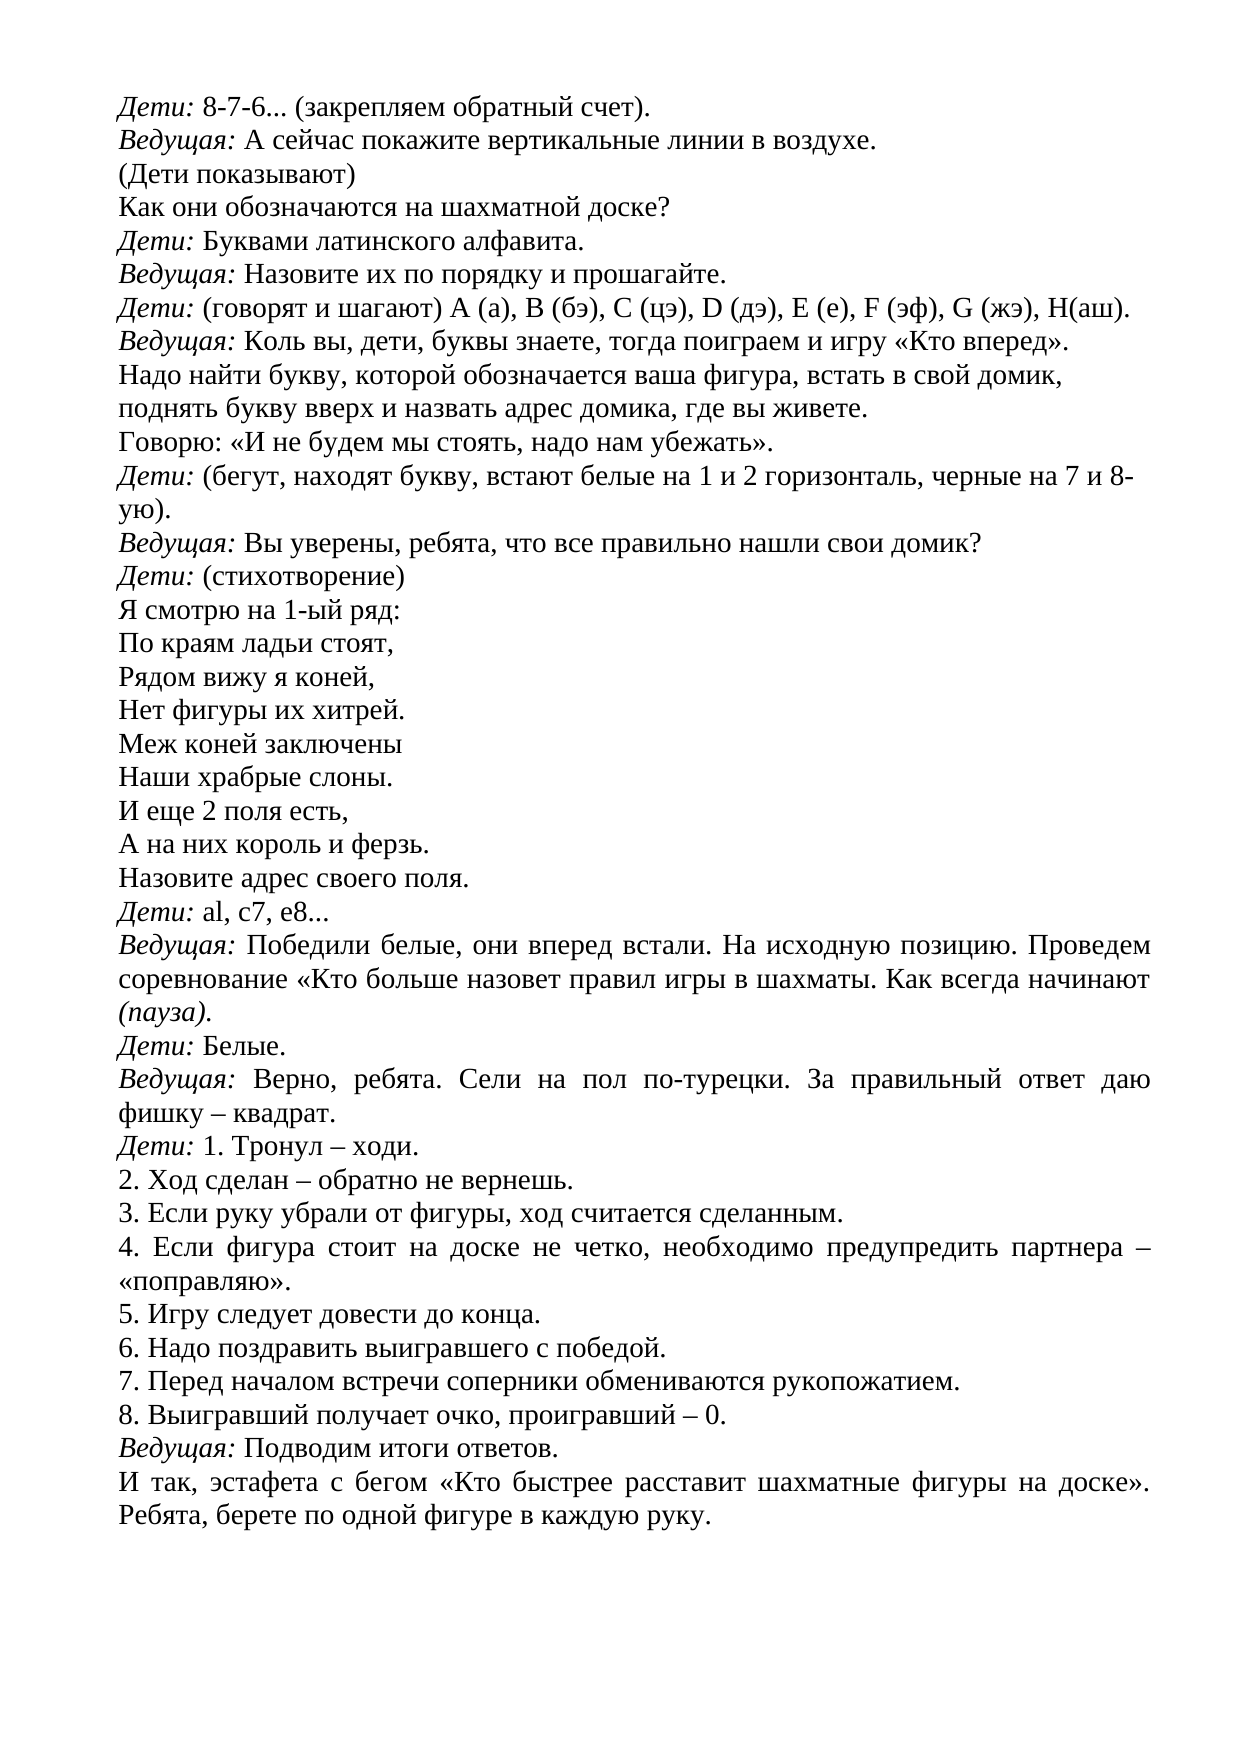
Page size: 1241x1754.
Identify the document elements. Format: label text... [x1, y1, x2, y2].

text Дети: (говорят и шагают) А (а), В (бэ), С (цэ), D (дэ), Е (е), F (эф), G (жэ), Н(аш). [118, 290, 1152, 323]
text Рядом вижу я коней, [118, 659, 1152, 692]
text Дети: 1. Тронул – ходи. [118, 1128, 1152, 1162]
text 3. Если руку убрали от фигуры, ход считается сделанным. [118, 1196, 1152, 1229]
text А на них король и ферзь. [118, 827, 1152, 860]
text Дети: Белые. [118, 1028, 1152, 1061]
text Дети: (бегут, находят букву, встают белые на 1 и 2 горизонталь, черные на 7 и 8-ую). [118, 458, 1152, 525]
text 5. Игру следует довести до конца. [118, 1296, 1152, 1330]
text Нет фигуры их хитрей. [118, 692, 1152, 726]
text Ведущая: Назовите их по порядку и прошагайте. [118, 256, 1152, 290]
text Ведущая: А сейчас покажите вертикальные линии в воздухе. [118, 122, 1152, 156]
text Ведущая: Верно, ребята. Сели на пол по-турецки. За правильный ответ даю фишку – квадрат. [118, 1061, 1152, 1128]
text Ведущая: Коль вы, дети, буквы знаете, тогда поиграем и игру «Кто вперед». [118, 323, 1152, 357]
text 8. Выигравший получает очко, проигравший – 0. [118, 1397, 1152, 1430]
text Надо найти букву, которой обозначается ваша фигура, встать в свой домик, поднять букву вверх и назвать адрес домика, где вы живете. [118, 357, 1152, 424]
text Дети: al, c7, е8... [118, 894, 1152, 927]
text 2. Ход сделан – обратно не вернешь. [118, 1162, 1152, 1196]
text И так, эстафета с бегом «Кто быстрее расставит шахматные фигуры на доске». Ребята, берете по одной фигуре в каждую руку. [118, 1464, 1152, 1531]
text Назовите адрес своего поля. [118, 860, 1152, 894]
text Ведущая: Подводим итоги ответов. [118, 1430, 1152, 1464]
text Дети: (стихотворение) [118, 558, 1152, 592]
text Дети: Буквами латинского алфавита. [118, 223, 1152, 256]
text Ведущая: Победили белые, они вперед встали. На исходную позицию. Проведем соревнование «Кто больше назовет правил игры в шахматы. Как всегда начинают (пауза). [118, 927, 1152, 1028]
text 6. Надо поздравить выигравшего с победой. [118, 1330, 1152, 1363]
text Дети: 8-7-6... (закрепляем обратный счет). [118, 89, 1152, 122]
text 7. Перед началом встречи соперники обмениваются рукопожатием. [118, 1363, 1152, 1397]
text Ведущая: Вы уверены, ребята, что все правильно нашли свои домик? [118, 525, 1152, 558]
text Меж коней заключены [118, 726, 1152, 759]
text Наши храбрые слоны. [118, 759, 1152, 793]
text И еще 2 поля есть, [118, 793, 1152, 827]
text Как они обозначаются на шахматной доске? [118, 189, 1152, 223]
text 4. Если фигура стоит на доске не четко, необходимо предупредить партнера – «поправляю». [118, 1229, 1152, 1296]
text Я смотрю на 1-ый ряд: [118, 592, 1152, 625]
text Говорю: «И не будем мы стоять, надо нам убежать». [118, 424, 1152, 458]
text По краям ладьи стоят, [118, 625, 1152, 659]
text (Дети показывают) [118, 156, 1152, 189]
